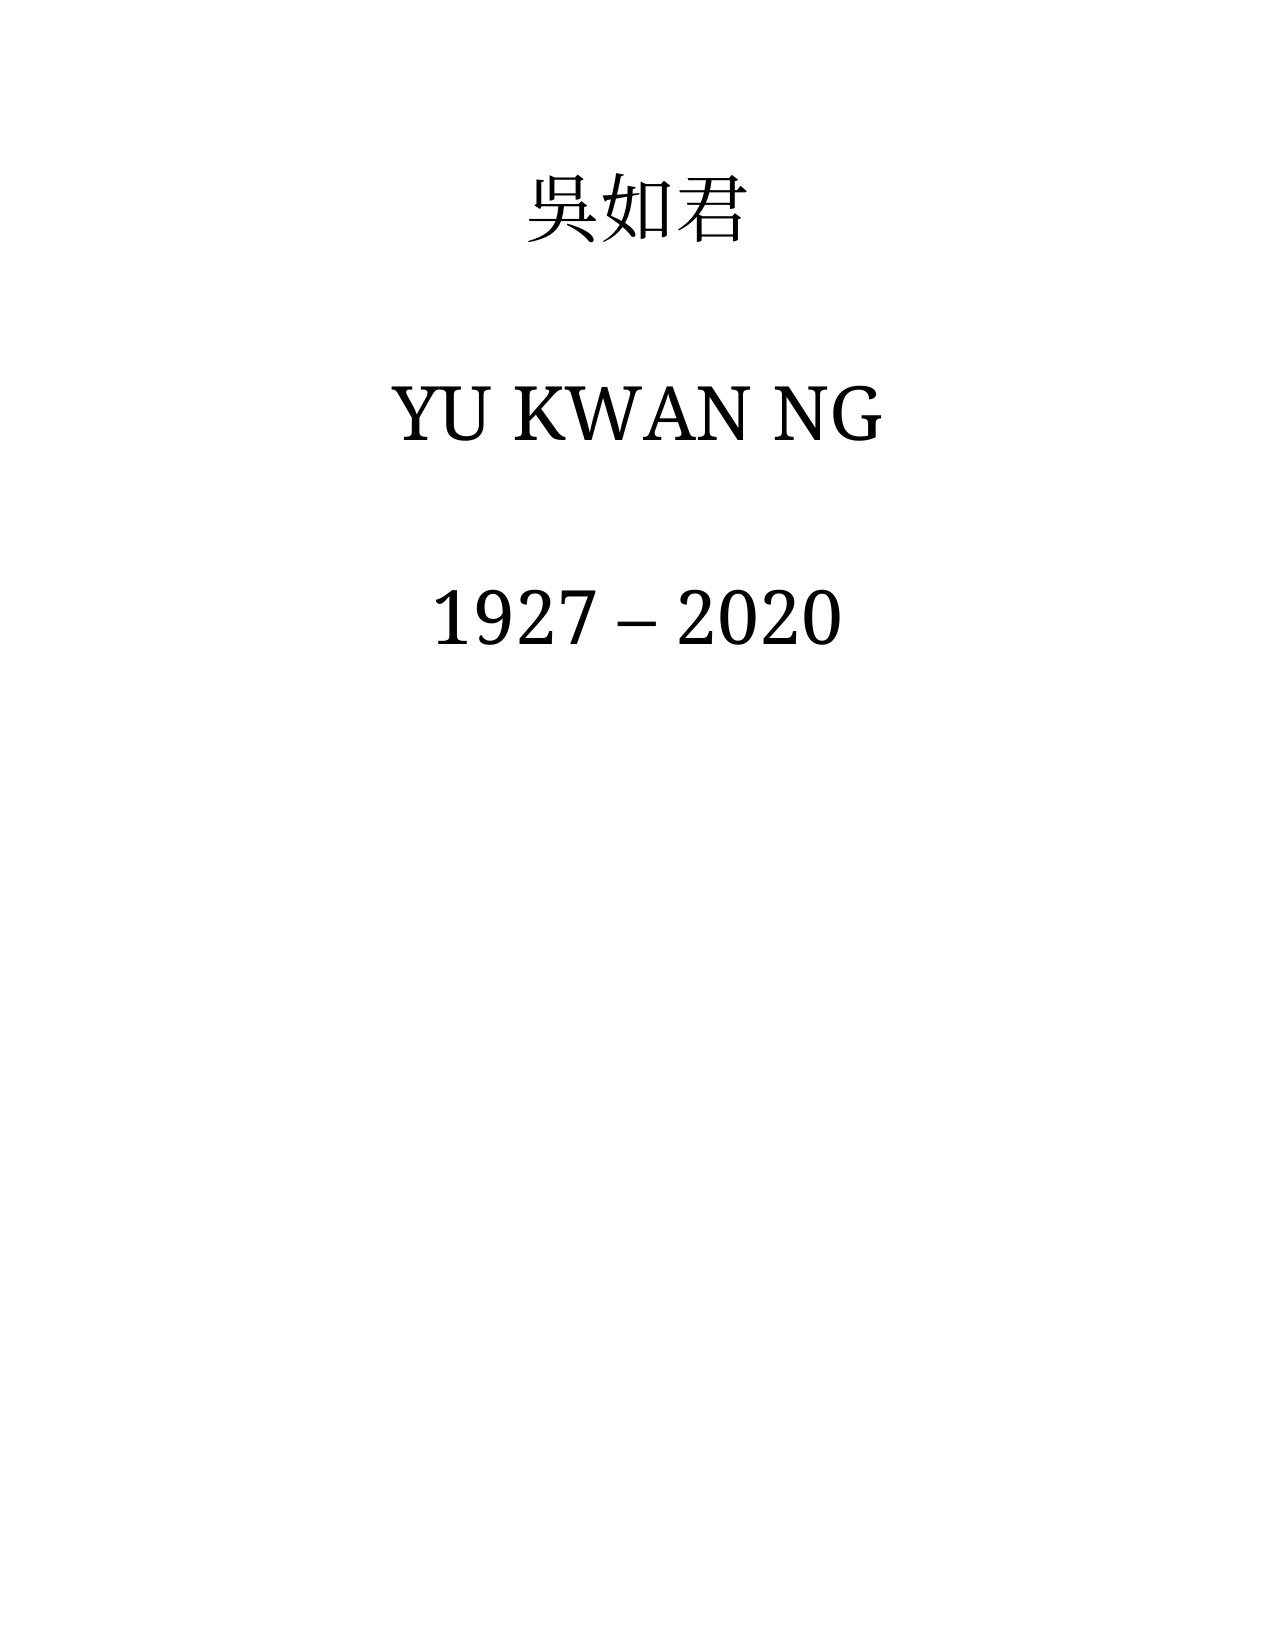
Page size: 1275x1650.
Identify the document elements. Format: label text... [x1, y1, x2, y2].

text Yu Kwan Ng [150, 360, 1125, 462]
text 吳如君 [150, 150, 1125, 258]
text 1927 – 2020 [150, 564, 1125, 667]
